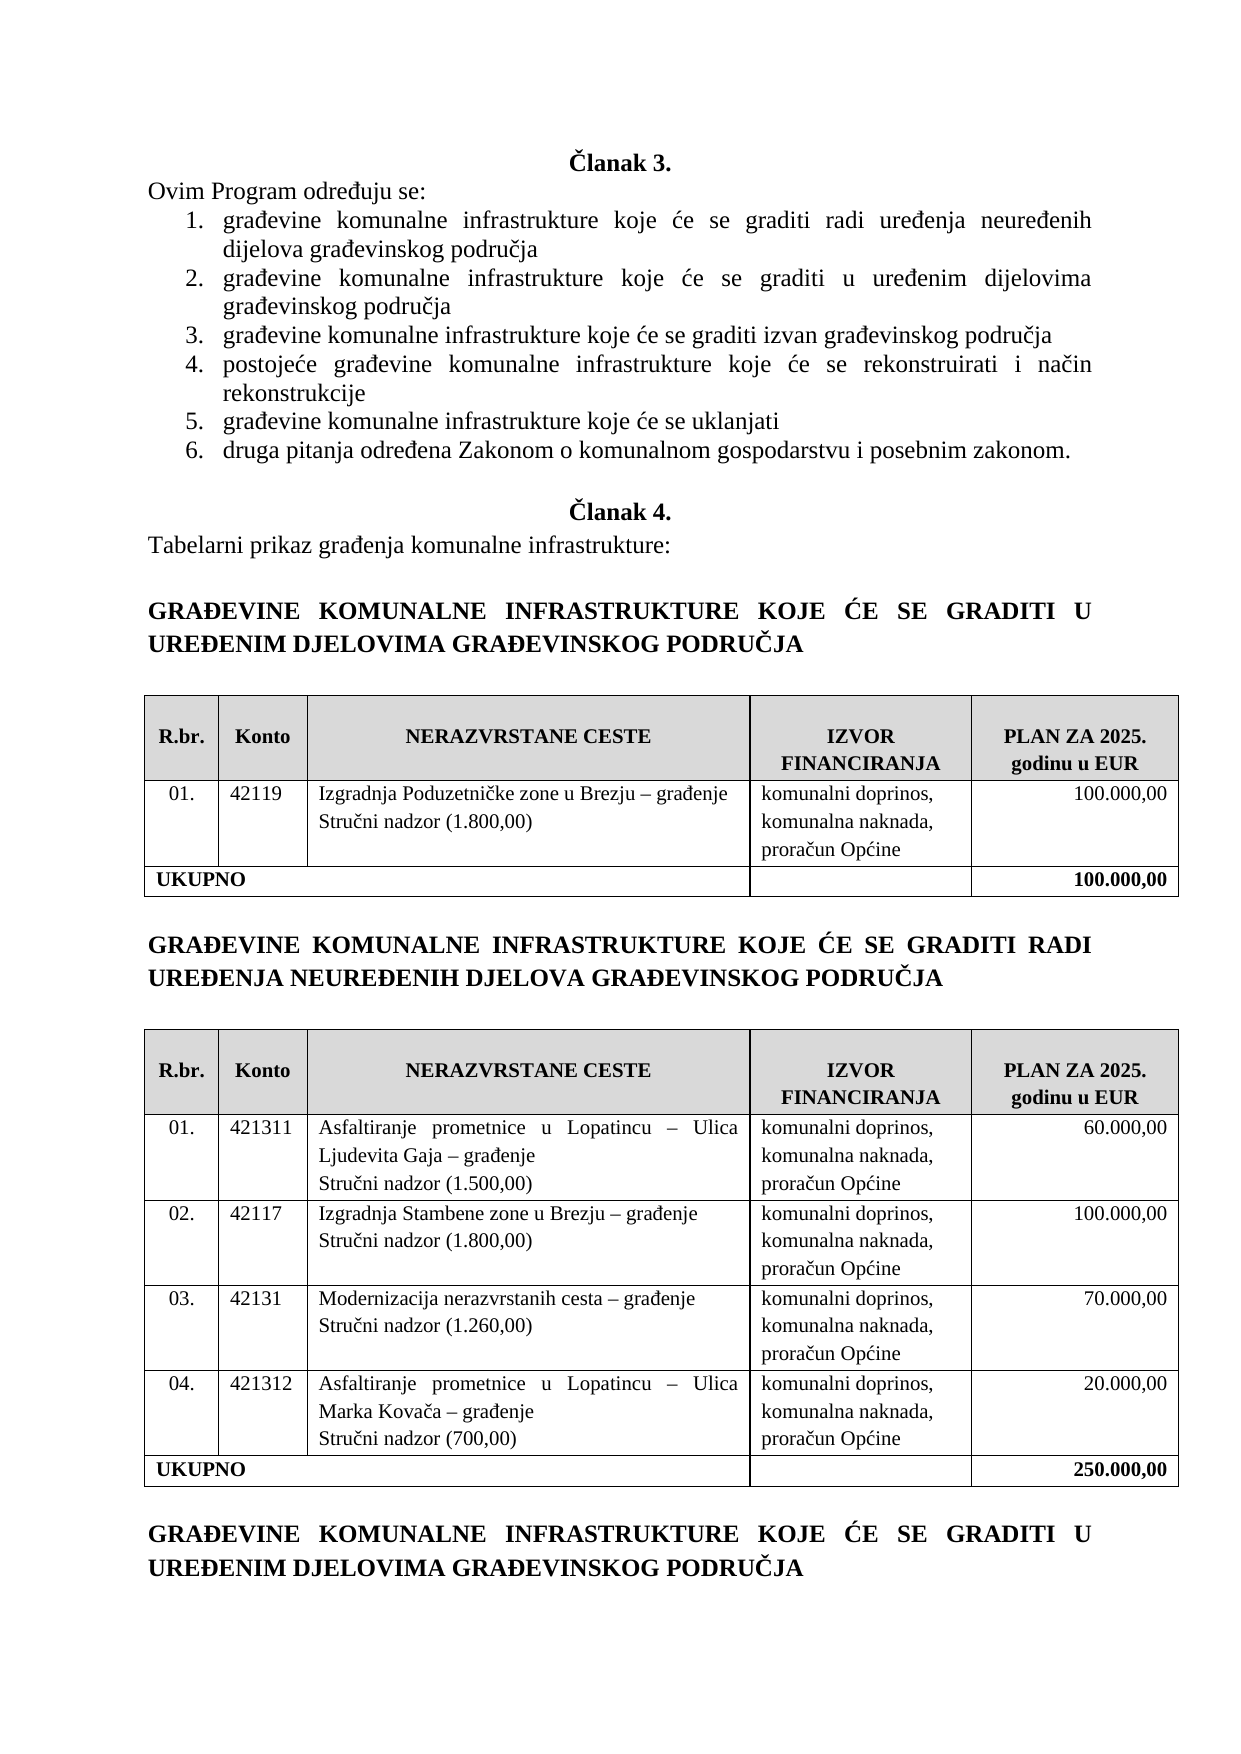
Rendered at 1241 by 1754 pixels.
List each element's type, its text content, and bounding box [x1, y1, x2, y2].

text GRAĐEVINE KOMUNALNE INFRASTRUKTURE KOJE ĆE SE GRADITI RADI UREĐENJA NEUREĐENIH DJELOVA GRAĐEVINSKOG PODRUČJA [148, 930, 1093, 992]
table_header NERAZVRSTANE CESTE [308, 696, 749, 780]
table_cell [751, 867, 971, 896]
table_cell 100.000,00 [972, 1201, 1178, 1285]
table_cell Asfaltiranje prometnice u Lopatincu – Ulica Ljudevita Gaja – građenje Stručni nadzor (1.500,00) [308, 1115, 749, 1199]
text Tabelarni prikaz građenja komunalne infrastrukture: [148, 530, 1093, 559]
table_cell 100.000,00 [972, 781, 1178, 866]
list građevine komunalne infrastrukture koje će se graditi radi uređenja neuređenih dijelova građevinskog područja [185, 205, 1093, 263]
table_cell Modernizacija nerazvrstanih cesta – građenje Stručni nadzor (1.260,00) [308, 1286, 749, 1370]
table_header NERAZVRSTANE CESTE [308, 1030, 749, 1114]
table_header PLAN ZA 2025. godinu u EUR [972, 696, 1178, 780]
table_cell 42131 [219, 1286, 307, 1370]
list građevine komunalne infrastrukture koje će se uklanjati [185, 406, 1093, 435]
table_cell 100.000,00 [972, 867, 1178, 896]
table_header Konto [219, 696, 307, 780]
table_cell 70.000,00 [972, 1286, 1178, 1370]
table_cell 421312 [219, 1371, 307, 1455]
table_cell 42119 [219, 781, 307, 866]
table_cell komunalni doprinos, komunalna naknada, proračun Općine [751, 781, 971, 866]
table_cell [751, 1456, 971, 1486]
list građevine komunalne infrastrukture koje će se graditi izvan građevinskog područja [185, 320, 1093, 349]
table_cell 04. [145, 1371, 218, 1455]
table_cell 02. [145, 1201, 218, 1285]
table_cell 03. [145, 1286, 218, 1370]
table_header IZVOR FINANCIRANJA [751, 1030, 971, 1114]
text Ovim Program određuju se: [148, 176, 1093, 205]
table_header Konto [219, 1030, 307, 1114]
table_cell 01. [145, 781, 218, 866]
table_cell 20.000,00 [972, 1371, 1178, 1455]
table_cell 01. [145, 1115, 218, 1199]
table_header IZVOR FINANCIRANJA [751, 696, 971, 780]
list građevine komunalne infrastrukture koje će se graditi u uređenim dijelovima građevinskog područja [185, 263, 1093, 320]
table_cell 250.000,00 [972, 1456, 1178, 1486]
table_cell Izgradnja Stambene zone u Brezju – građenje Stručni nadzor (1.800,00) [308, 1201, 749, 1285]
table_header R.br. [145, 696, 218, 780]
table_cell 42117 [219, 1201, 307, 1285]
table_header PLAN ZA 2025. godinu u EUR [972, 1030, 1178, 1114]
table_header R.br. [145, 1030, 218, 1114]
table_cell komunalni doprinos, komunalna naknada, proračun Općine [751, 1115, 971, 1199]
table_cell Izgradnja Poduzetničke zone u Brezju – građenje Stručni nadzor (1.800,00) [308, 781, 749, 866]
table_cell 60.000,00 [972, 1115, 1178, 1199]
text GRAĐEVINE KOMUNALNE INFRASTRUKTURE KOJE ĆE SE GRADITI U UREĐENIM DJELOVIMA GRAĐEVINSKOG PODRUČJA [148, 596, 1093, 658]
table_cell komunalni doprinos, komunalna naknada, proračun Općine [751, 1201, 971, 1285]
text Članak 4. [148, 497, 1093, 526]
list postojeće građevine komunalne infrastrukture koje će se rekonstruirati i način rekonstrukcije [185, 349, 1093, 406]
text GRAĐEVINE KOMUNALNE INFRASTRUKTURE KOJE ĆE SE GRADITI U UREĐENIM DJELOVIMA GRAĐEVINSKOG PODRUČJA [148, 1519, 1093, 1581]
text Članak 3. [148, 148, 1093, 176]
table_cell UKUPNO [145, 867, 749, 896]
table_cell komunalni doprinos, komunalna naknada, proračun Općine [751, 1286, 971, 1370]
list druga pitanja određena Zakonom o komunalnom gospodarstvu i posebnim zakonom. [185, 435, 1093, 464]
table_cell UKUPNO [145, 1456, 749, 1486]
table_cell Asfaltiranje prometnice u Lopatincu – Ulica Marka Kovača – građenje Stručni nadzor (700,00) [308, 1371, 749, 1455]
table_cell komunalni doprinos, komunalna naknada, proračun Općine [751, 1371, 971, 1455]
table_cell 421311 [219, 1115, 307, 1199]
